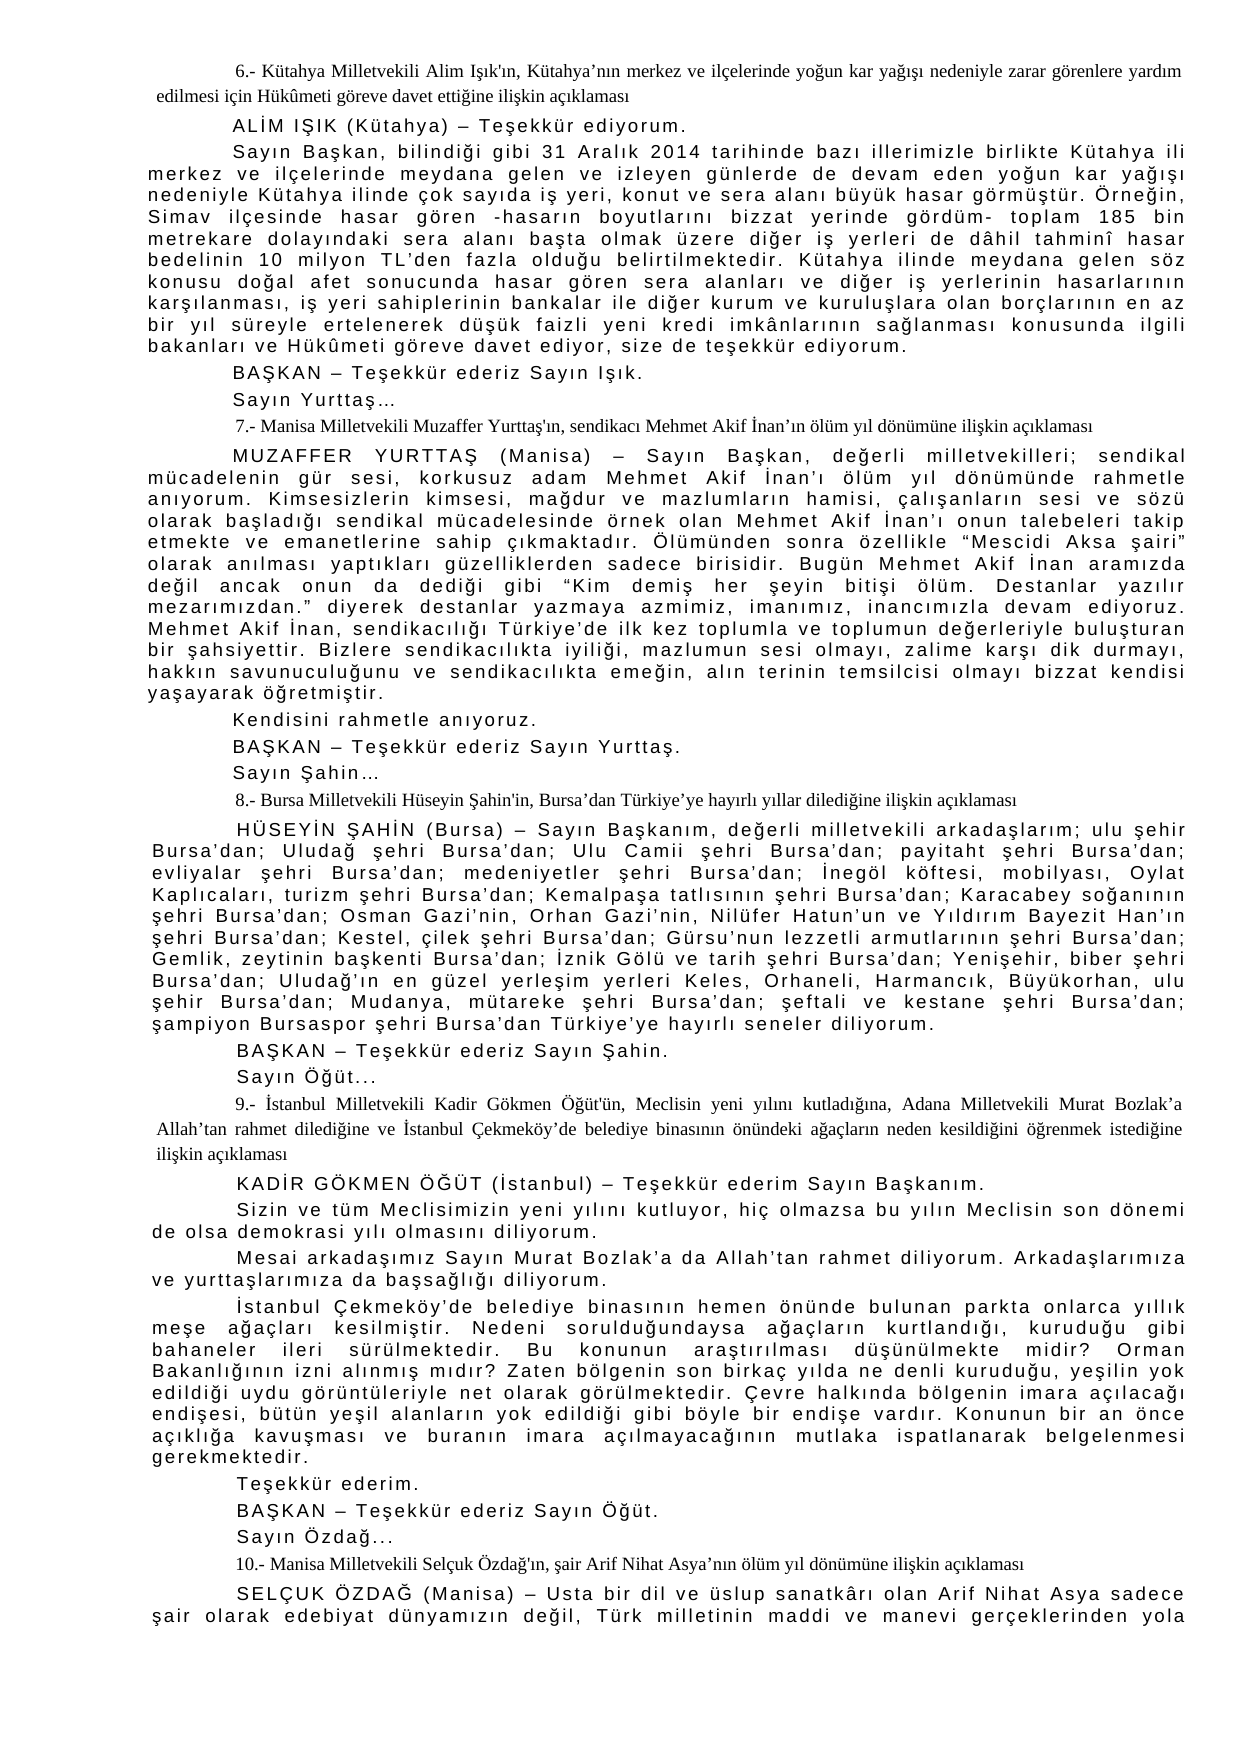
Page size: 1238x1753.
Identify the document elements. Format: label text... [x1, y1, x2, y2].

text BAŞKAN – Teşekkür ederiz Sayın Yurttaş. [148, 736, 1186, 757]
text Teşekkür ederim. [152, 1473, 1186, 1494]
text MUZAFFER YURTTAŞ (Manisa) – Sayın Başkan, değerli milletvekilleri; sendikal mücadelenin gür sesi, korkusuz adam Mehmet Akif İnan’ı ölüm yıl dönümünde rahmetle anıyorum. Kimsesizlerin kimsesi, mağdur ve mazlumların hamisi, çalışanların sesi ve sözü olarak başladığı sendikal mücadelesinde örnek olan Mehmet Akif İnan’ı onun talebeleri takip etmekte ve emanetlerine sahip çıkmaktadır. Ölümünden sonra özellikle “Mescidi Aksa şairi” olarak anılması yaptıkları güzelliklerden sadece birisidir. Bugün Mehmet Akif İnan aramızda değil ancak onun da dediği gibi “Kim demiş her şeyin bitişi ölüm. Destanlar yazılır mezarımızdan.” diyerek destanlar yazmaya azmimiz, imanımız, inancımızla devam ediyoruz. Mehmet Akif İnan, sendikacılığı Türkiye’de ilk kez toplumla ve toplumun değerleriyle buluşturan bir şahsiyettir. Bizlere sendikacılıkta iyiliği, mazlumun sesi olmayı, zalime karşı dik durmayı, hakkın savunuculuğunu ve sendikacılıkta emeğin, alın terinin temsilcisi olmayı bizzat kendisi yaşayarak öğretmiştir. [148, 445, 1186, 704]
text BAŞKAN – Teşekkür ederiz Sayın Şahin. [152, 1039, 1186, 1061]
text Sayın Başkan, bilindiği gibi 31 Aralık 2014 tarihinde bazı illerimizle birlikte Kütahya ili merkez ve ilçelerinde meydana gelen ve izleyen günlerde de devam eden yoğun kar yağışı nedeniyle Kütahya ilinde çok sayıda iş yeri, konut ve sera alanı büyük hasar görmüştür. Örneğin, Simav ilçesinde hasar gören -hasarın boyutlarını bizzat yerinde gördüm- toplam 185 bin metrekare dolayındaki sera alanı başta olmak üzere diğer iş yerleri de dâhil tahminî hasar bedelinin 10 milyon TL’den fazla olduğu belirtilmektedir. Kütahya ilinde meydana gelen söz konusu doğal afet sonucunda hasar gören sera alanları ve diğer iş yerlerinin hasarlarının karşılanması, iş yeri sahiplerinin bankalar ile diğer kurum ve kuruluşlara olan borçlarının en az bir yıl süreyle ertelenerek düşük faizli yeni kredi imkânlarının sağlanması konusunda ilgili bakanları ve Hükûmeti göreve davet ediyor, size de teşekkür ediyorum. [148, 141, 1186, 357]
text ALİM IŞIK (Kütahya) – Teşekkür ediyorum. [148, 114, 1186, 136]
text Kendisini rahmetle anıyoruz. [148, 709, 1186, 730]
text KADİR GÖKMEN ÖĞÜT (İstanbul) – Teşekkür ederim Sayın Başkanım. [152, 1172, 1186, 1194]
text Mesai arkadaşımız Sayın Murat Bozlak’a da Allah’tan rahmet diliyorum. Arkadaşlarımıza ve yurttaşlarımıza da başsağlığı diliyorum. [152, 1247, 1186, 1290]
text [152, 1583, 1186, 1626]
text 9.- İstanbul Milletvekili Kadir Gökmen Öğüt'ün, Meclisin yeni yılını kutladığına, Adana Milletvekili Murat Bozlak’a Allah’tan rahmet dilediğine ve İstanbul Çekmeköy’de belediye binasının önündeki ağaçların neden kesildiğini öğrenmek istediğine ilişkin açıklaması [156, 1093, 1184, 1164]
text 7.- Manisa Milletvekili Muzaffer Yurttaş'ın, sendikacı Mehmet Akif İnan’ın ölüm yıl dönümüne ilişkin açıklaması [156, 415, 1184, 437]
text BAŞKAN – Teşekkür ederiz Sayın Öğüt. [152, 1500, 1186, 1521]
text BAŞKAN – Teşekkür ederiz Sayın Işık. [148, 362, 1186, 383]
text Sayın Yurttaş… [148, 388, 1186, 410]
text 6.- Kütahya Milletvekili Alim Işık'ın, Kütahya’nın merkez ve ilçelerinde yoğun kar yağışı nedeniyle zarar görenlere yardım edilmesi için Hükûmeti göreve davet ettiğine ilişkin açıklaması [156, 60, 1184, 106]
text Sayın Şahin… [148, 762, 1186, 784]
text HÜSEYİN ŞAHİN (Bursa) – Sayın Başkanım, değerli milletvekili arkadaşlarım; ulu şehir Bursa’dan; Uludağ şehri Bursa’dan; Ulu Camii şehri Bursa’dan; payitaht şehri Bursa’dan; evliyalar şehri Bursa’dan; medeniyetler şehri Bursa’dan; İnegöl köftesi, mobilyası, Oylat Kaplıcaları, turizm şehri Bursa’dan; Kemalpaşa tatlısının şehri Bursa’dan; Karacabey soğanının şehri Bursa’dan; Osman Gazi’nin, Orhan Gazi’nin, Nilüfer Hatun’un ve Yıldırım Bayezit Han’ın şehri Bursa’dan; Kestel, çilek şehri Bursa’dan; Gürsu’nun lezzetli armutlarının şehri Bursa’dan; Gemlik, zeytinin başkenti Bursa’dan; İznik Gölü ve tarih şehri Bursa’dan; Yenişehir, biber şehri Bursa’dan; Uludağ’ın en güzel yerleşim yerleri Keles, Orhaneli, Harmancık, Büyükorhan, ulu şehir Bursa’dan; Mudanya, mütareke şehri Bursa’dan; şeftali ve kestane şehri Bursa’dan; şampiyon Bursaspor şehri Bursa’dan Türkiye’ye hayırlı seneler diliyorum. [152, 819, 1186, 1034]
text İstanbul Çekmeköy’de belediye binasının hemen önünde bulunan parkta onlarca yıllık meşe ağaçları kesilmiştir. Nedeni sorulduğundaysa ağaçların kurtlandığı, kuruduğu gibi bahaneler ileri sürülmektedir. Bu konunun araştırılması düşünülmekte midir? Orman Bakanlığının izni alınmış mıdır? Zaten bölgenin son birkaç yılda ne denli kuruduğu, yeşilin yok edildiği uydu görüntüleriyle net olarak görülmektedir. Çevre halkında bölgenin imara açılacağı endişesi, bütün yeşil alanların yok edildiği gibi böyle bir endişe vardır. Konunun bir an önce açıklığa kavuşması ve buranın imara açılmayacağının mutlaka ispatlanarak belgelenmesi gerekmektedir. [152, 1295, 1186, 1468]
text 8.- Bursa Milletvekili Hüseyin Şahin'in, Bursa’dan Türkiye’ye hayırlı yıllar dilediğine ilişkin açıklaması [156, 789, 1184, 810]
text 10.- Manisa Milletvekili Selçuk Özdağ'ın, şair Arif Nihat Asya’nın ölüm yıl dönümüne ilişkin açıklaması [156, 1553, 1184, 1574]
text Sayın Özdağ... [152, 1526, 1186, 1548]
text Sizin ve tüm Meclisimizin yeni yılını kutluyor, hiç olmazsa bu yılın Meclisin son dönemi de olsa demokrasi yılı olmasını diliyorum. [152, 1199, 1186, 1242]
text Sayın Öğüt... [152, 1066, 1186, 1088]
